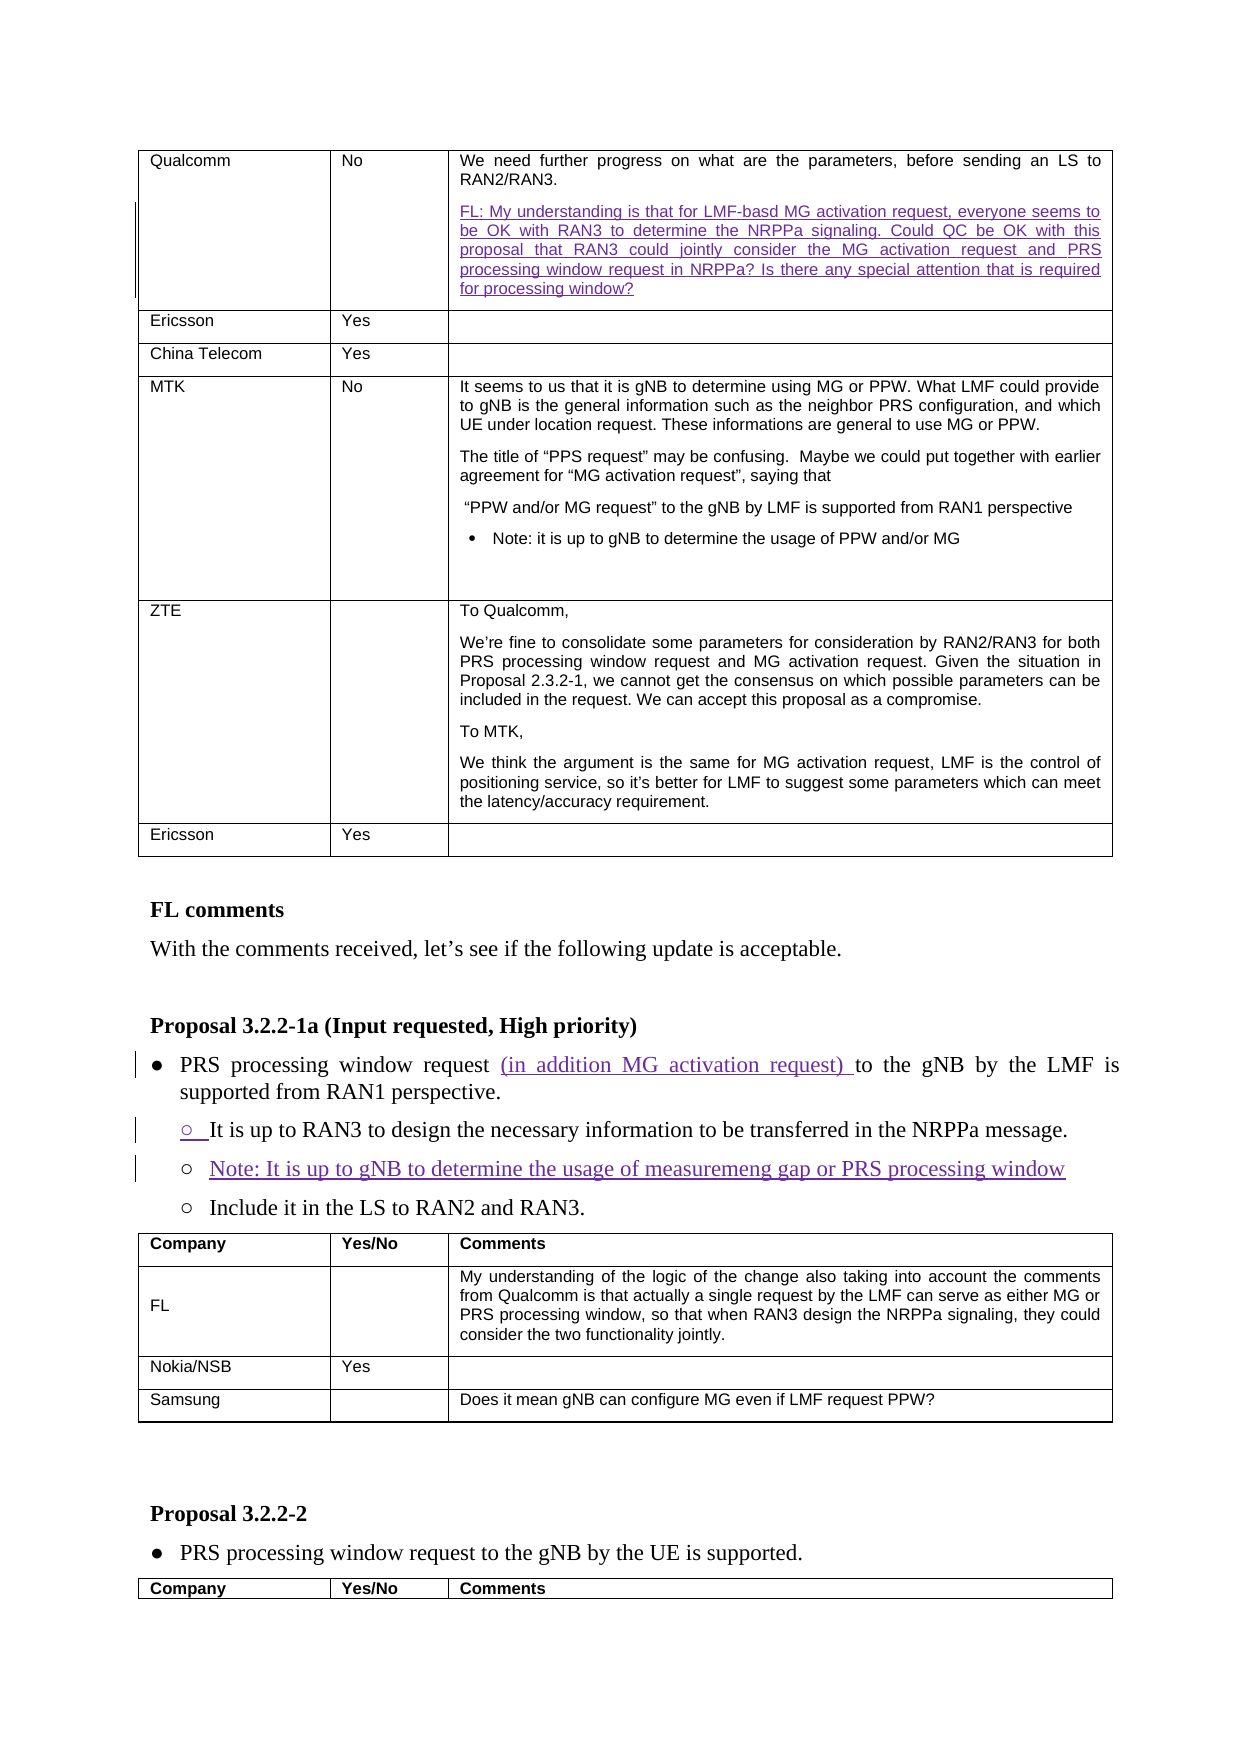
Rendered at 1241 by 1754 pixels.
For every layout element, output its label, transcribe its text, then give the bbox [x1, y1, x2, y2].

table_cell Samsung [139, 1390, 330, 1421]
text FL comments [150, 896, 1120, 922]
table_cell China Telecom [139, 344, 330, 376]
table_cell Ericsson [139, 824, 330, 856]
subtitle Proposal 3.2.2-2 [150, 1500, 1120, 1527]
table_header Company [139, 1234, 330, 1266]
table_header Yes/No [331, 1579, 448, 1598]
table_header Comments [449, 1234, 1112, 1266]
text PRS processing window request to the gNB by the LMF is supported from RAN1 perspective. [150, 1051, 1120, 1104]
table_cell No [331, 377, 448, 600]
table_cell No [331, 151, 448, 310]
table_cell [449, 824, 1112, 856]
table_cell Yes [331, 824, 448, 856]
table_cell [449, 311, 1112, 343]
text With the comments received, let’s see if the following update is acceptable. [150, 935, 1120, 961]
table_cell Yes [331, 311, 448, 343]
table_cell It seems to us that it is gNB to determine using MG or PPW. What LMF could provide to gNB is the general information such as the neighbor PRS configuration, and which UE under location request. These informations are general to use MG or PPW. The title of “PPS request” may be confusing. Maybe we could put together with earlier agreement for “MG activation request”, saying that “PPW and/or MG request” to the gNB by LMF is supported from RAN1 perspective Note: it is up to gNB to determine the usage of PPW and/or MG [449, 377, 1112, 600]
table_cell Ericsson [139, 311, 330, 343]
text PRS processing window request to the gNB by the UE is supported. [150, 1539, 1120, 1565]
table_header Company [139, 1579, 330, 1598]
table_cell My understanding of the logic of the change also taking into account the comments from Qualcomm is that actually a single request by the LMF can serve as either MG or PRS processing window, so that when RAN3 design the NRPPa signaling, they could consider the two functionality jointly. [449, 1267, 1112, 1356]
table_cell [449, 1357, 1112, 1389]
table_cell FL [139, 1267, 330, 1356]
table_cell [449, 344, 1112, 376]
subtitle Proposal 3.2.2-1a (Input requested, High priority) [150, 1012, 1120, 1039]
table_cell Yes [331, 344, 448, 376]
list Include it in the LS to RAN2 and RAN3. [179, 1194, 1120, 1221]
table_cell We need further progress on what are the parameters, before sending an LS to RAN2/RAN3. [449, 151, 1112, 310]
table_header Comments [449, 1579, 1112, 1598]
table_cell Nokia/NSB [139, 1357, 330, 1389]
table_cell [331, 601, 448, 823]
table_cell Does it mean gNB can configure MG even if LMF request PPW? [449, 1390, 1112, 1421]
list It is up to RAN3 to design the necessary information to be transferred in the NRPPa message. [179, 1117, 1120, 1143]
table_cell [331, 1390, 448, 1421]
table_cell To Qualcomm, We’re fine to consolidate some parameters for consideration by RAN2/RAN3 for both PRS processing window request and MG activation request. Given the situation in Proposal 2.3.2-1, we cannot get the consensus on which possible parameters can be included in the request. We can accept this proposal as a compromise. To MTK, We think the argument is the same for MG activation request, LMF is the control of positioning service, so it’s better for LMF to suggest some parameters which can meet the latency/accuracy requirement. [449, 601, 1112, 823]
table_cell Qualcomm [139, 151, 330, 310]
table_cell MTK [139, 377, 330, 600]
table_cell ZTE [139, 601, 330, 823]
table_cell Yes [331, 1357, 448, 1389]
table_header Yes/No [331, 1234, 448, 1266]
table_cell [331, 1267, 448, 1356]
